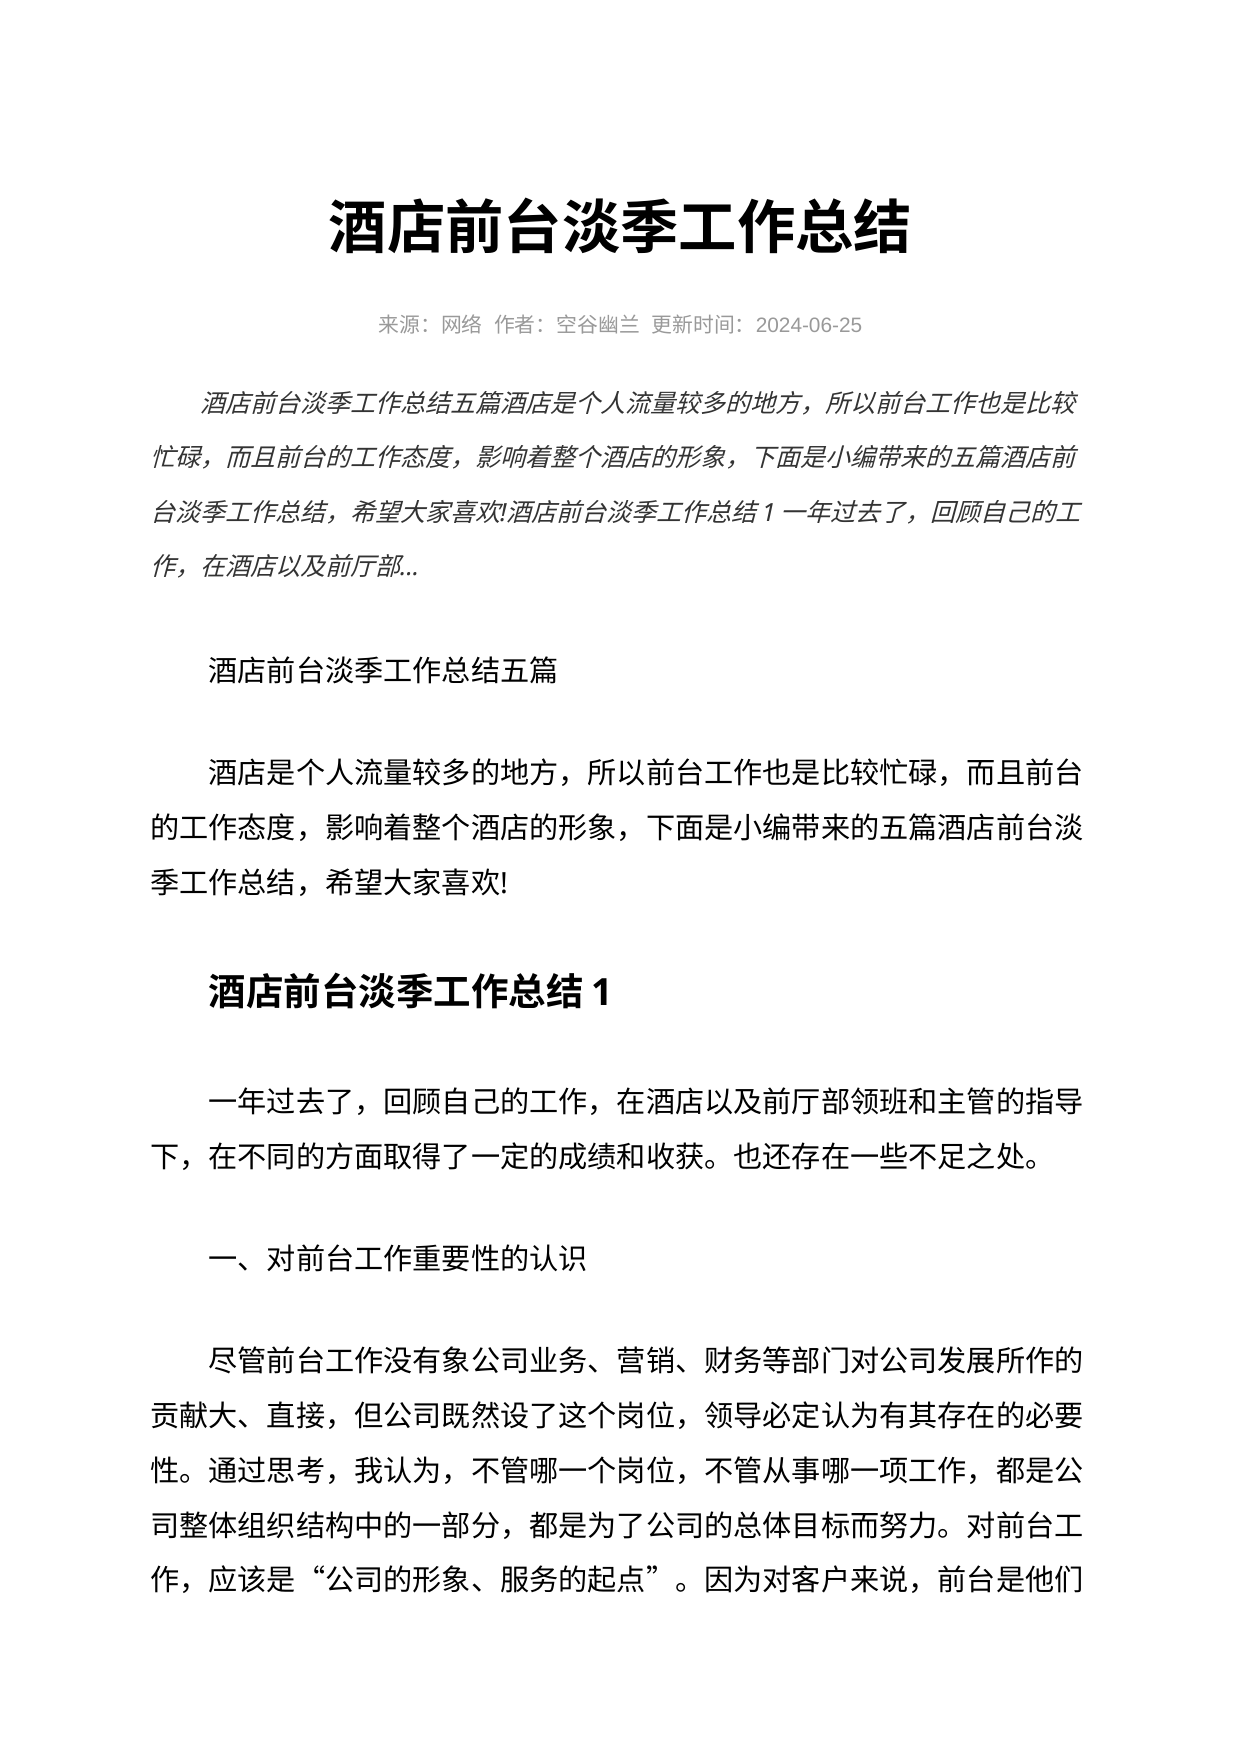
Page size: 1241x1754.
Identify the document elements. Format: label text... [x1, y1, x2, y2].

text 酒店前台淡季工作总结五篇 [150, 648, 1090, 690]
text 来源：网络 作者：空谷幽兰 更新时间：2024-06-25 [150, 313, 1090, 337]
text 酒店前台淡季工作总结五篇酒店是个人流量较多的地方，所以前台工作也是比较忙碌，而且前台的工作态度，影响着整个酒店的形象，下面是小编带来的五篇酒店前台淡季工作总结，希望大家喜欢!酒店前台淡季工作总结1一年过去了，回顾自己的工作，在酒店以及前厅部... [150, 383, 1090, 583]
text 一年过去了，回顾自己的工作，在酒店以及前厅部领班和主管的指导下，在不同的方面取得了一定的成绩和收获。也还存在一些不足之处。 [150, 1079, 1090, 1176]
subtitle 酒店前台淡季工作总结 [150, 181, 1090, 266]
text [150, 1337, 1090, 1599]
text 酒店前台淡季工作总结1 [150, 961, 1090, 1016]
text 一、对前台工作重要性的认识 [150, 1236, 1090, 1278]
text 酒店是个人流量较多的地方，所以前台工作也是比较忙碌，而且前台的工作态度，影响着整个酒店的形象，下面是小编带来的五篇酒店前台淡季工作总结，希望大家喜欢! [150, 749, 1090, 902]
